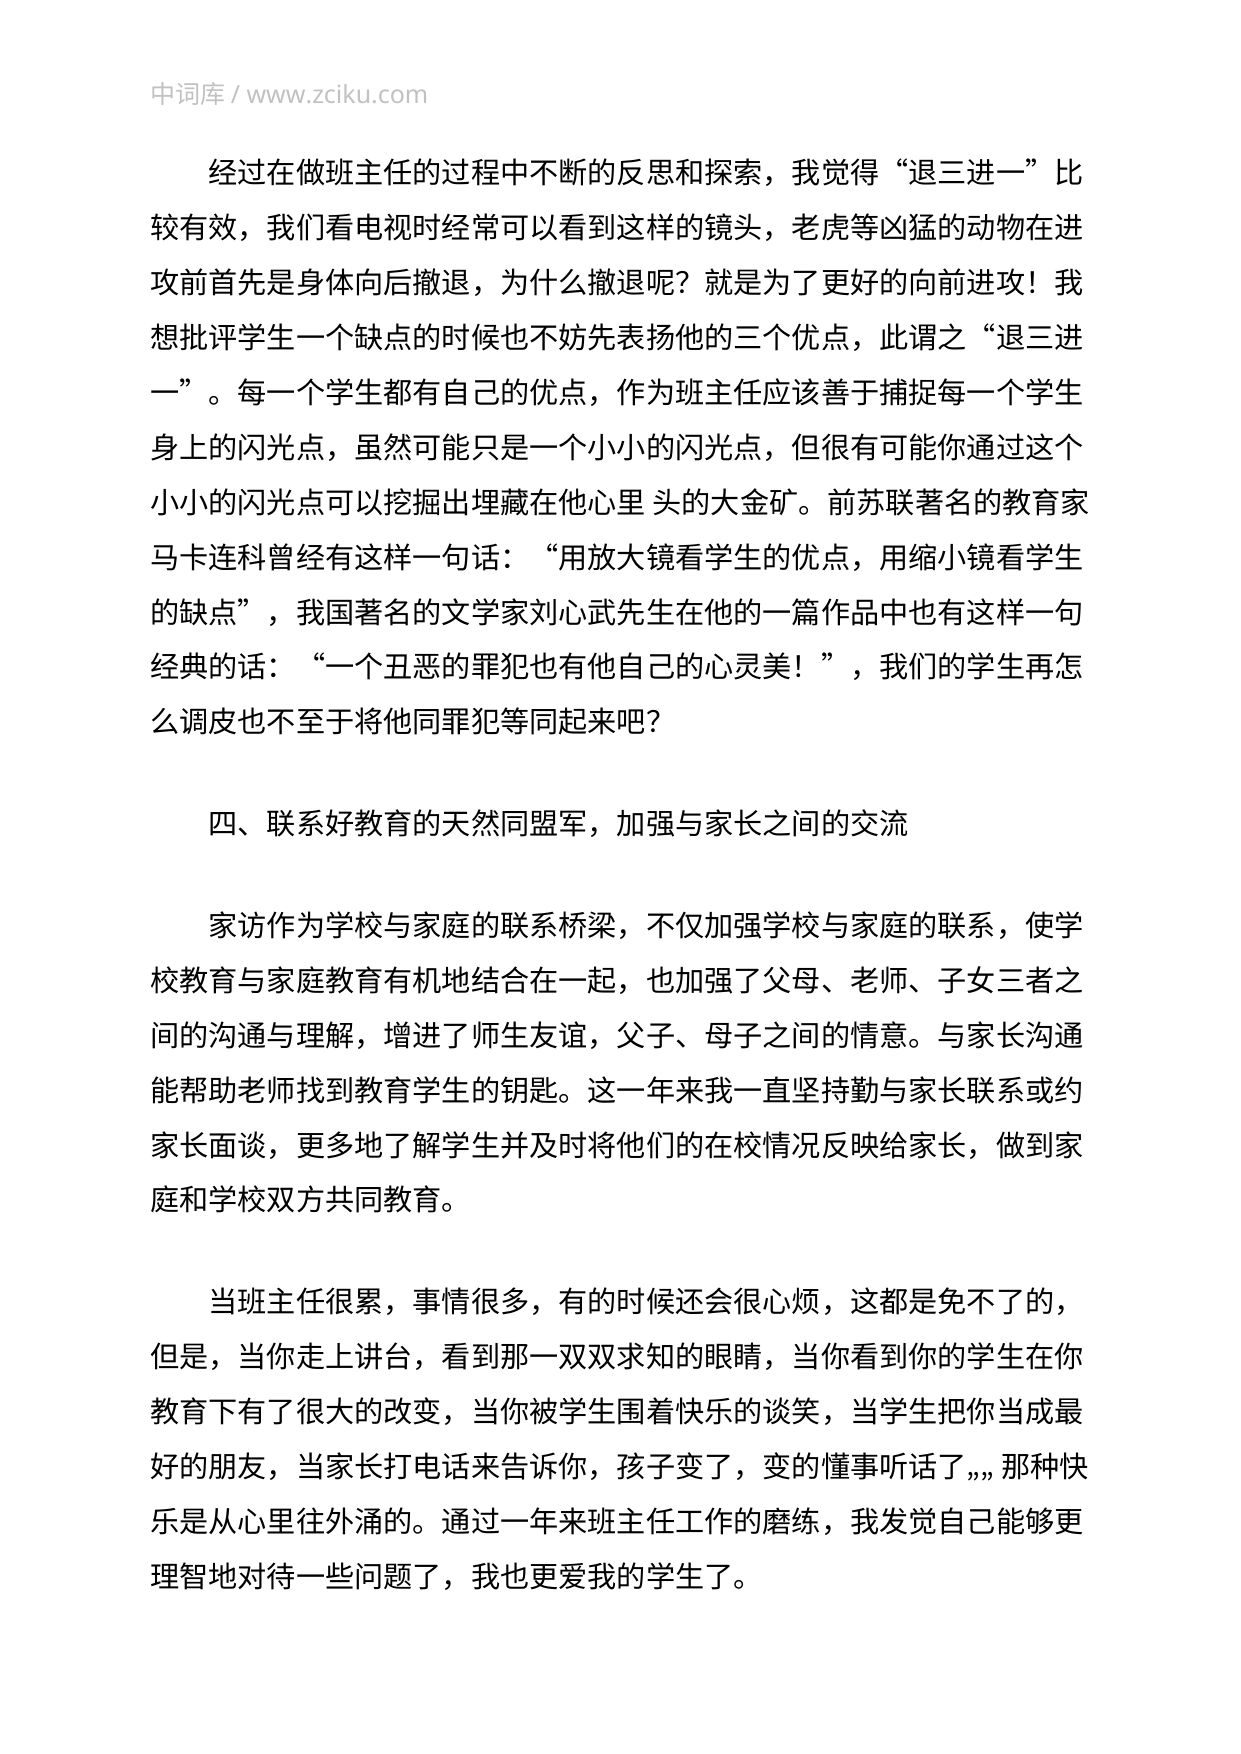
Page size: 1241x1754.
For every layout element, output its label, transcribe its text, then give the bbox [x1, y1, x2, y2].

text 经过在做班主任的过程中不断的反思和探索，我觉得“退三进一”比较有效，我们看电视时经常可以看到这样的镜头，老虎等凶猛的动物在进攻前首先是身体向后撤退，为什么撤退呢？就是为了更好的向前进攻！我想批评学生一个缺点的时候也不妨先表扬他的三个优点，此谓之“退三进一”。每一个学生都有自己的优点，作为班主任应该善于捕捉每一个学生身上的闪光点，虽然可能只是一个小小的闪光点，但很有可能你通过这个小小的闪光点可以挖掘出埋藏在他心里 头的大金矿。前苏联著名的教育家马卡连科曾经有这样一句话：“用放大镜看学生的优点，用缩小镜看学生的缺点”，我国著名的文学家刘心武先生在他的一篇作品中也有这样一句经典的话：“一个丑恶的罪犯也有他自己的心灵美！”，我们的学生再怎么调皮也不至于将他同罪犯等同起来吧？ [150, 150, 1090, 741]
text 四、联系好教育的天然同盟军，加强与家长之间的交流 [150, 801, 1090, 843]
text 家访作为学校与家庭的联系桥梁，不仅加强学校与家庭的联系，使学校教育与家庭教育有机地结合在一起，也加强了父母、老师、子女三者之间的沟通与理解，增进了师生友谊，父子、母子之间的情意。与家长沟通能帮助老师找到教育学生的钥匙。这一年来我一直坚持勤与家长联系或约家长面谈，更多地了解学生并及时将他们的在校情况反映给家长，做到家庭和学校双方共同教育。 [150, 902, 1090, 1219]
text 当班主任很累，事情很多，有的时候还会很心烦，这都是免不了的，但是，当你走上讲台，看到那一双双求知的眼睛，当你看到你的学生在你教育下有了很大的改变，当你被学生围着快乐的谈笑，当学生把你当成最好的朋友，当家长打电话来告诉你，孩子变了，变的懂事听话了„„ 那种快乐是从心里往外涌的。通过一年来班主任工作的磨练，我发觉自己能够更理智地对待一些问题了，我也更爱我的学生了。 [150, 1279, 1090, 1596]
